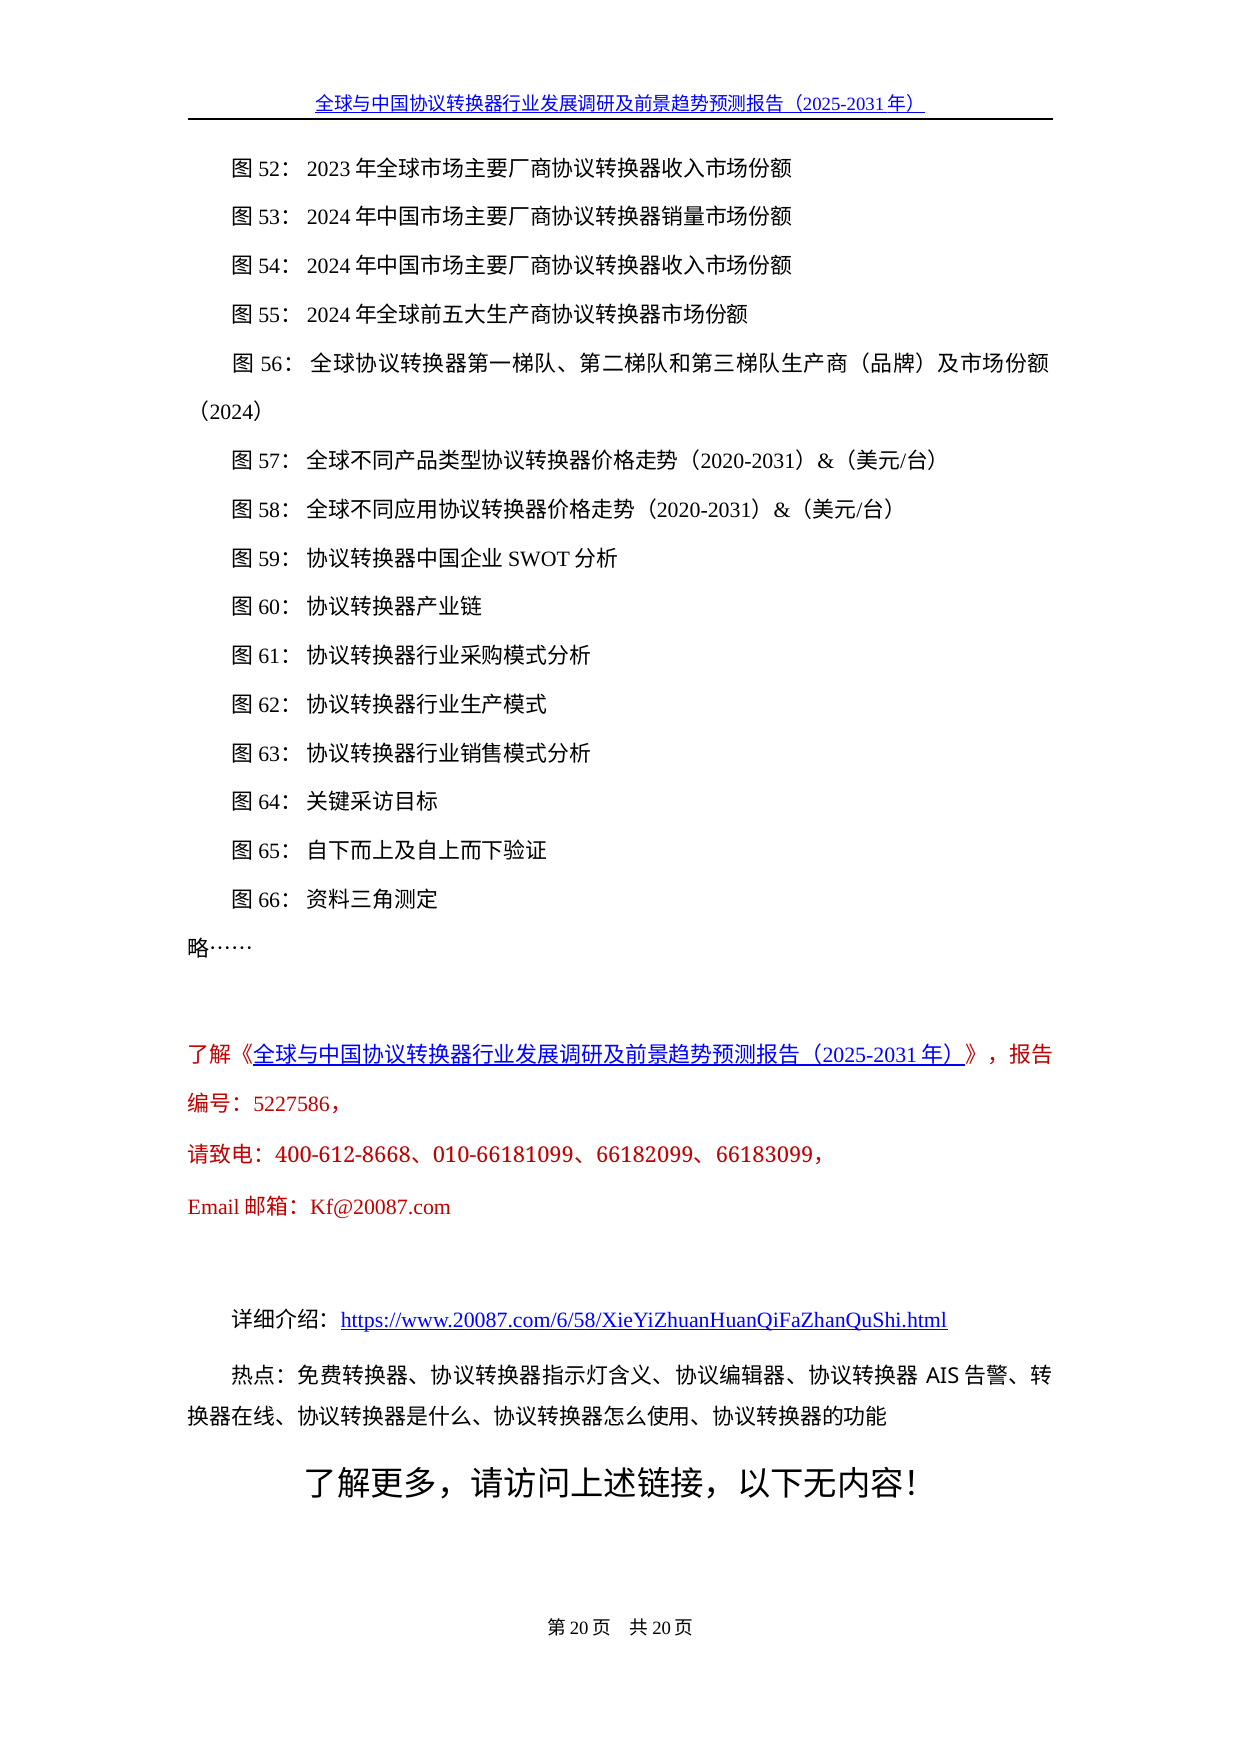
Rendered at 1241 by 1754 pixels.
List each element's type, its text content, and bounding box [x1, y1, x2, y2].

text 热点：免费转换器、协议转换器指示灯含义、协议编辑器、协议转换器AIS告警、转换器在线、协议转换器是什么、协议转换器怎么使用、协议转换器的功能 [187, 1358, 1053, 1431]
title 了解更多，请访问上述链接，以下无内容！ [187, 1449, 1053, 1514]
text 请致电：400-612-8668、010-66181099、66182099、66183099， [187, 1137, 1053, 1169]
text 了解《全球与中国协议转换器行业发展调研及前景趋势预测报告（2025-2031年）》，报告编号：5227586， [187, 1037, 1053, 1118]
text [187, 150, 1053, 963]
text Email邮箱：Kf@20087.com [187, 1188, 1053, 1221]
text 详细介绍：https://www.20087.com/6/58/XieYiZhuanHuanQiFaZhanQuShi.html [187, 1301, 1053, 1334]
